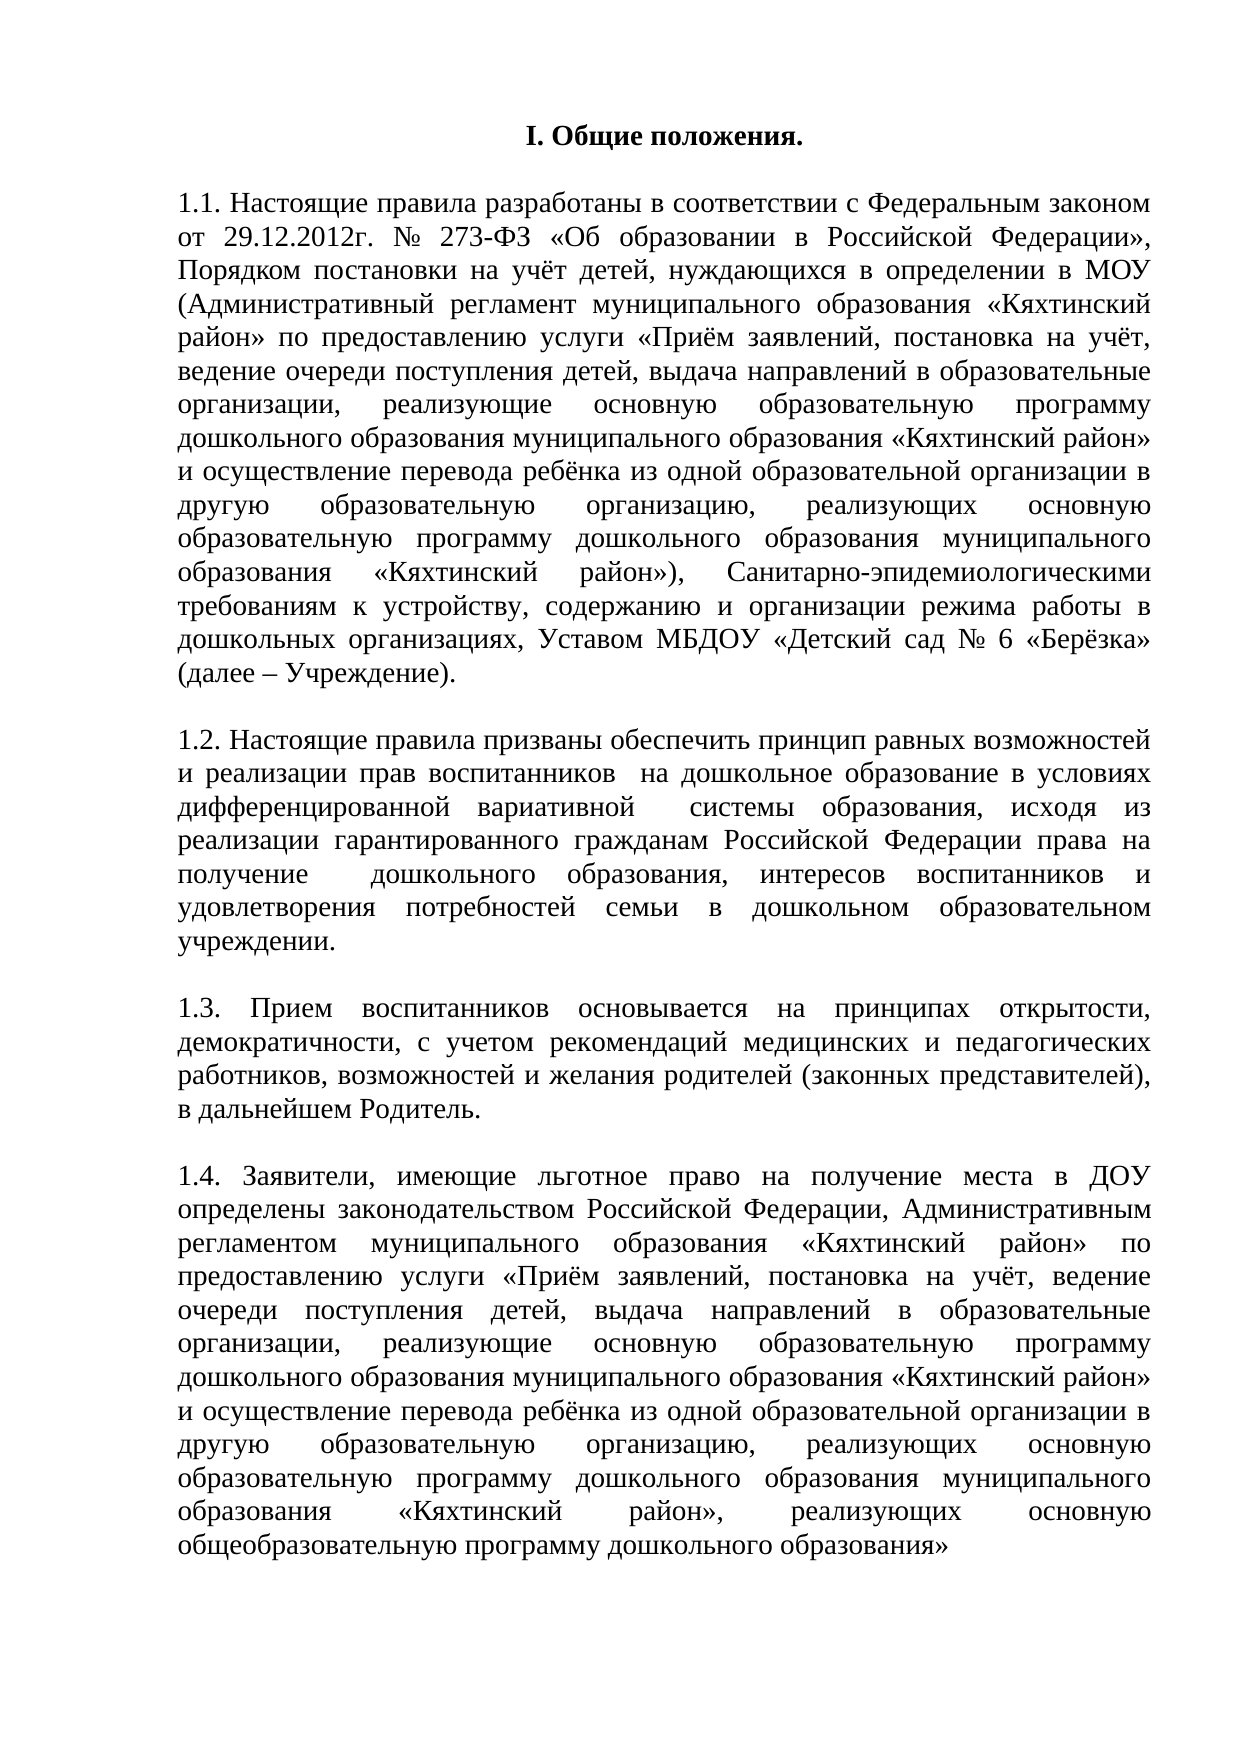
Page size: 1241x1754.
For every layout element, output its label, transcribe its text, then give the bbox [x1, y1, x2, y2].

text 1.4. Заявители, имеющие льготное право на получение места в ДОУ определены законодательством Российской Федерации, Административным регламентом муниципального образования «Кяхтинский район» по предоставлению услуги «Приём заявлений, постановка на учёт, ведение очереди поступления детей, выдача направлений в образовательные организации, реализующие основную образовательную программу дошкольного образования муниципального образования «Кяхтинский район» и осуществление перевода ребёнка из одной образовательной организации в другую образовательную организацию, реализующих основную образовательную программу дошкольного образования муниципального образования «Кяхтинский район», реализующих основную общеобразовательную программу дошкольного образования» [177, 1158, 1152, 1560]
text I. Общие положения. [177, 118, 1152, 152]
text 1.1. Настоящие правила разработаны в соответствии с Федеральным законом от 29.12.2012г. № 273-ФЗ «Об образовании в Российской Федерации», Порядком постановки на учёт детей, нуждающихся в определении в МОУ (Административный регламент муниципального образования «Кяхтинский район» по предоставлению услуги «Приём заявлений, постановка на учёт, ведение очереди поступления детей, выдача направлений в образовательные организации, реализующие основную образовательную программу дошкольного образования муниципального образования «Кяхтинский район» и осуществление перевода ребёнка из одной образовательной организации в другую образовательную организацию, реализующих основную образовательную программу дошкольного образования муниципального образования «Кяхтинский район»), Санитарно-эпидемиологическими требованиям к устройству, содержанию и организации режима работы в дошкольных организациях, Уставом МБДОУ «Детский сад № 6 «Берёзка» (далее – Учреждение). [177, 185, 1152, 688]
text 1.3. Прием воспитанников основывается на принципах открытости, демократичности, с учетом рекомендаций медицинских и педагогических работников, возможностей и желания родителей (законных представителей), в дальнейшем Родитель. [177, 990, 1152, 1124]
text 1.2. Настоящие правила призваны обеспечить принцип равных возможностей и реализации прав воспитанников на дошкольное образование в условиях дифференцированной вариативной системы образования, исходя из реализации гарантированного гражданам Российской Федерации права на получение дошкольного образования, интересов воспитанников и удовлетворения потребностей семьи в дошкольном образовательном учреждении. [177, 722, 1152, 957]
